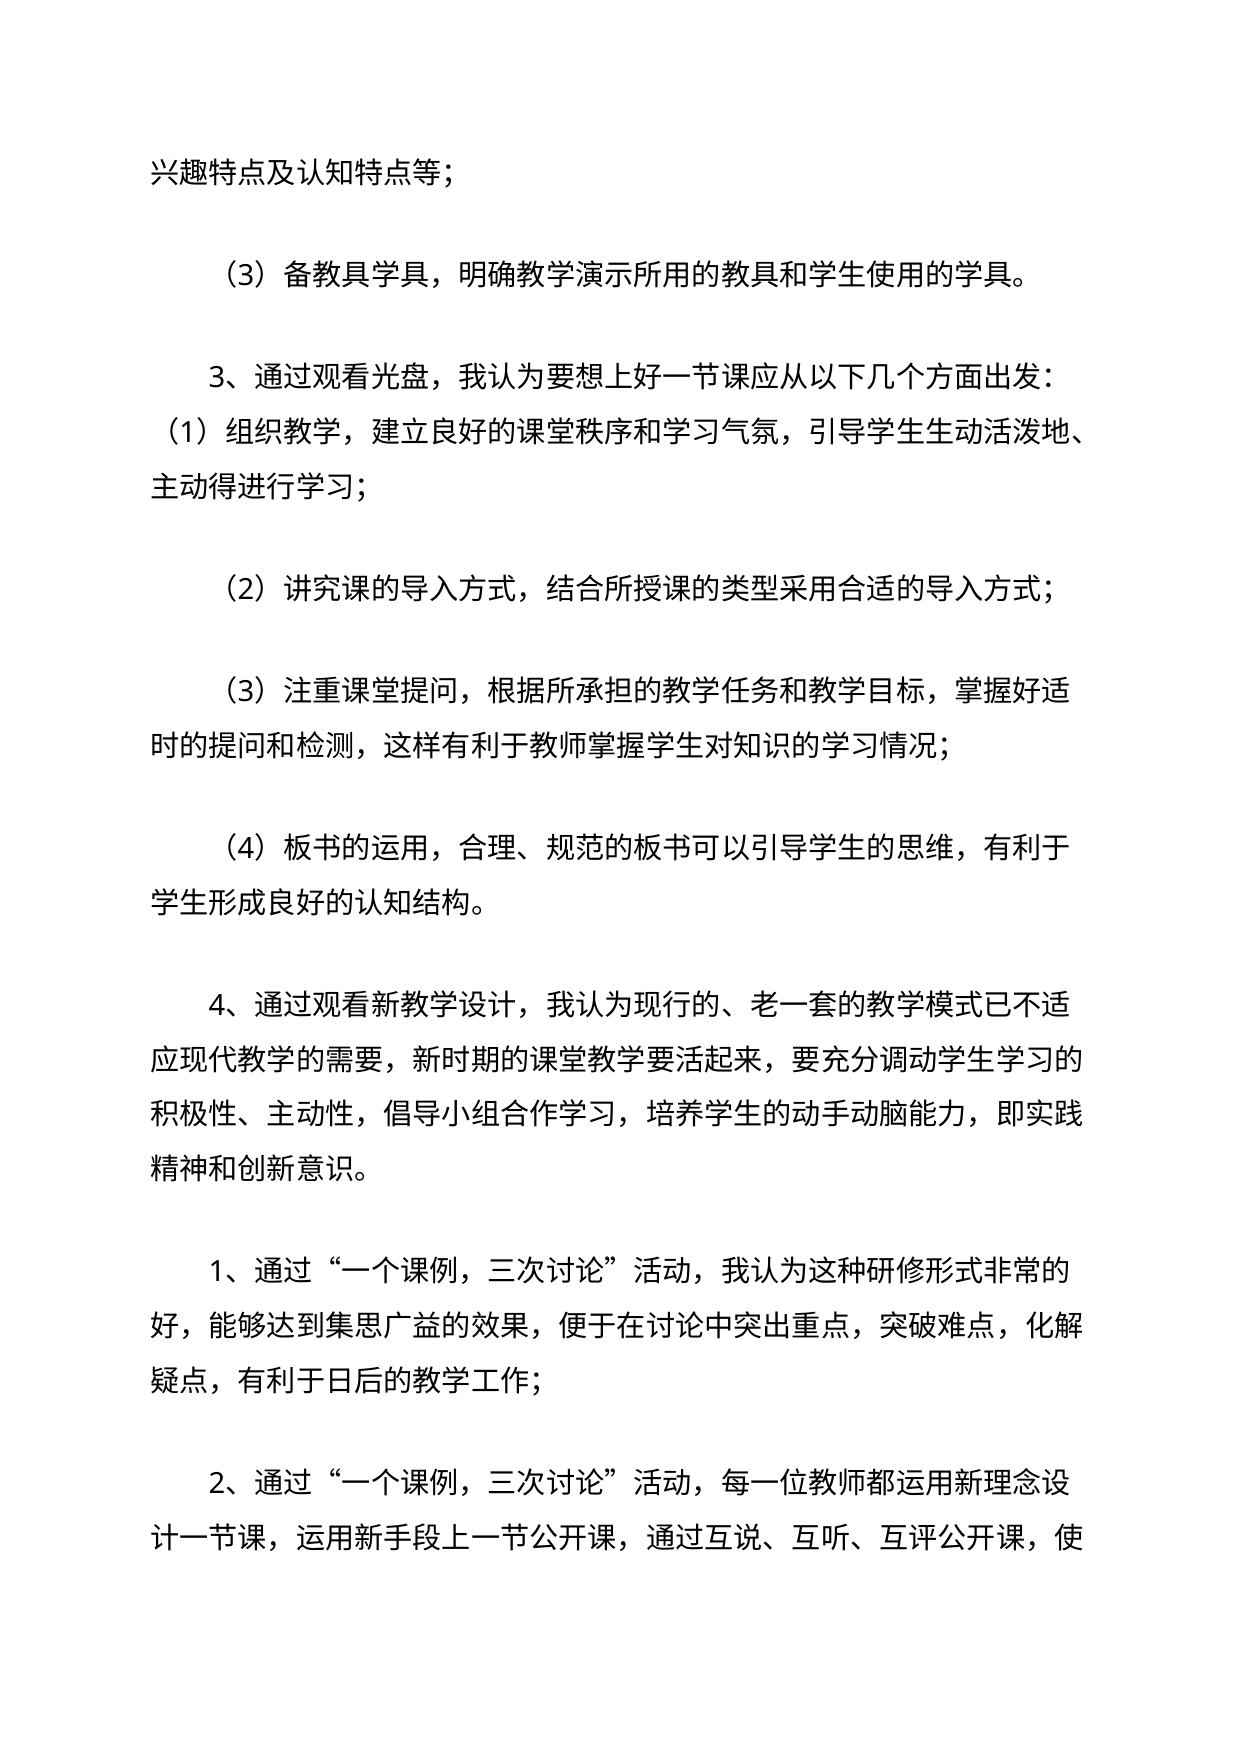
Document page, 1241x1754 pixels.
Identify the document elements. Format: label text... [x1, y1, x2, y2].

text （3）注重课堂提问，根据所承担的教学任务和教学目标，掌握好适时的提问和检测，这样有利于教师掌握学生对知识的学习情况； [150, 667, 1090, 765]
text 3、通过观看光盘，我认为要想上好一节课应从以下几个方面出发：（1）组织教学，建立良好的课堂秩序和学习气氛，引导学生生动活泼地、主动得进行学习； [150, 354, 1090, 506]
text 1、通过“一个课例，三次讨论”活动，我认为这种研修形式非常的好，能够达到集思广益的效果，便于在讨论中突出重点，突破难点，化解疑点，有利于日后的教学工作； [150, 1248, 1090, 1400]
text 4、通过观看新教学设计，我认为现行的、老一套的教学模式已不适应现代教学的需要，新时期的课堂教学要活起来，要充分调动学生学习的积极性、主动性，倡导小组合作学习，培养学生的动手动脑能力，即实践精神和创新意识。 [150, 981, 1090, 1188]
text （4）板书的运用，合理、规范的板书可以引导学生的思维，有利于学生形成良好的认知结构。 [150, 824, 1090, 922]
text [150, 1459, 1090, 1557]
text （3）备教具学具，明确教学演示所用的教具和学生使用的学具。 [150, 252, 1090, 294]
text （2）讲究课的导入方式，结合所授课的类型采用合适的导入方式； [150, 566, 1090, 608]
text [150, 150, 1090, 192]
